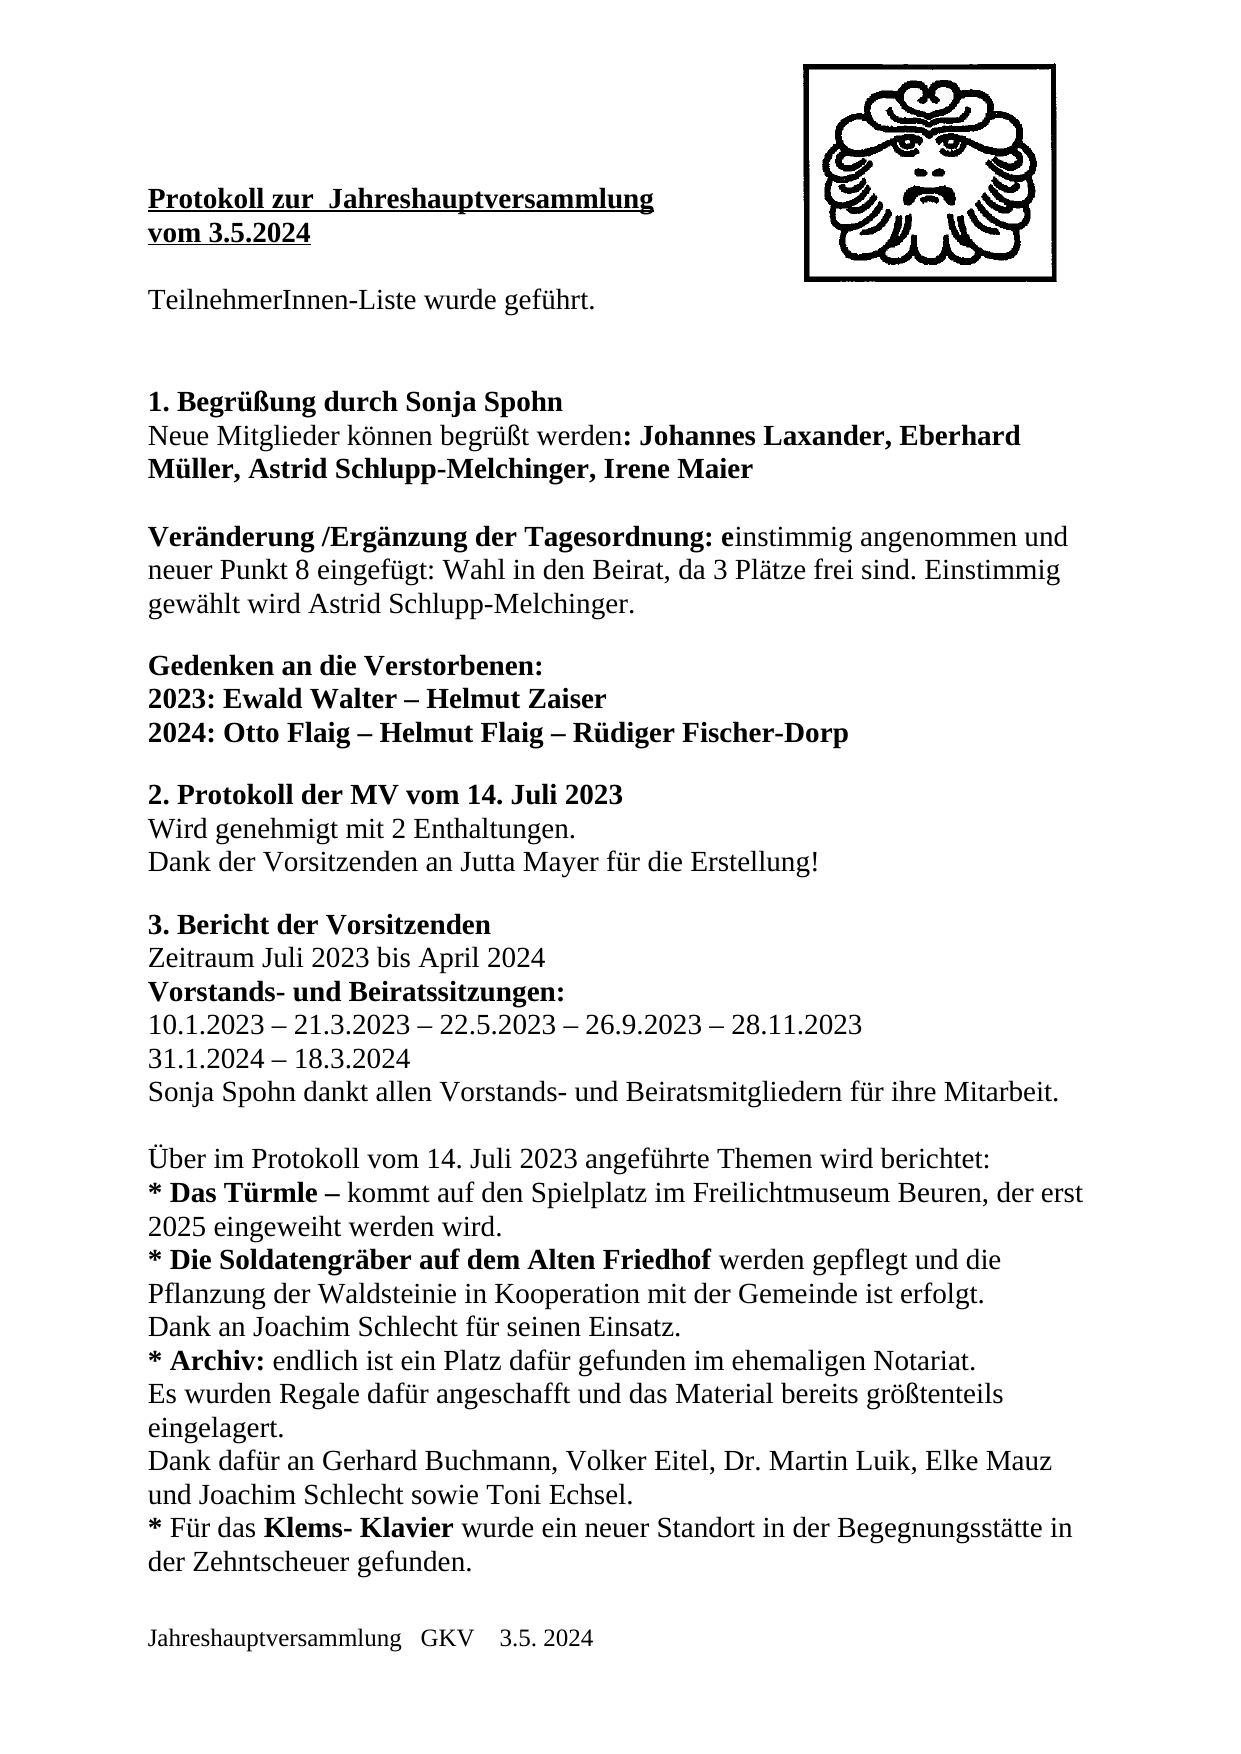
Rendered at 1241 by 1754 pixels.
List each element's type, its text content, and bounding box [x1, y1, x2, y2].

text Vorstands- und Beiratssitzungen: 10.1.2023 – 21.3.2023 – 22.5.2023 – 26.9.2023 – 28.11.2023 31.1.2024 – 18.3.2024 Sonja Spohn dankt allen Vorstands- und Beiratsmitgliedern für ihre Mitarbeit. Über im Protokoll vom 14. Juli 2023 angeführte Themen wird berichtet: * Das Türmle – kommt auf den Spielplatz im Freilichtmuseum Beuren, der erst 2025 eingeweiht werden wird. * Die Soldatengräber auf dem Alten Friedhof werden gepflegt und die Pflanzung der Waldsteinie in Kooperation mit der Gemeinde ist erfolgt. Dank an Joachim Schlecht für seinen Einsatz. * Archiv: endlich ist ein Platz dafür gefunden im ehemaligen Notariat. Es wurden Regale dafür angeschafft und das Material bereits größtenteils eingelagert. Dank dafür an Gerhard Buchmann, Volker Eitel, Dr. Martin Luik, Elke Mauz und Joachim Schlecht sowie Toni Echsel. * Für das Klems- Klavier wurde ein neuer Standort in der Begegnungsstätte in der Zehntscheuer gefunden. [148, 974, 1093, 1578]
text 2. Protokoll der MV vom 14. Juli 2023 Wird genehmigt mit 2 Enthaltungen. [148, 777, 1093, 844]
text TeilnehmerInnen-Liste wurde geführt. [148, 282, 1093, 315]
text Gedenken an die Verstorbenen: 2023: Ewald Walter – Helmut Zaiser 2024: Otto Flaig – Helmut Flaig – Rüdiger Fischer-Dorp [148, 648, 1093, 777]
text Dank der Vorsitzenden an Jutta Mayer für die Erstellung! [148, 844, 1093, 907]
text 1. Begrüßung durch Sonja Spohn Neue Mitglieder können begrüßt werden: Johannes Laxander, Eberhard Müller, Astrid Schlupp-Melchinger, Irene Maier Veränderung /Ergänzung der Tagesordnung: einstimmig angenommen und neuer Punkt 8 eingefügt: Wahl in den Beirat, da 3 Plätze frei sind. Einstimmig gewählt wird Astrid Schlupp-Melchinger. [148, 384, 1093, 648]
picture [776, 26, 1077, 181]
text Protokoll zur Jahreshauptversammlung [148, 181, 1093, 215]
text vom 3.5.2024 [148, 215, 1093, 248]
text 3. Bericht der Vorsitzenden Zeitraum Juli 2023 bis April 2024 [148, 907, 1093, 974]
picture [776, 248, 1077, 282]
